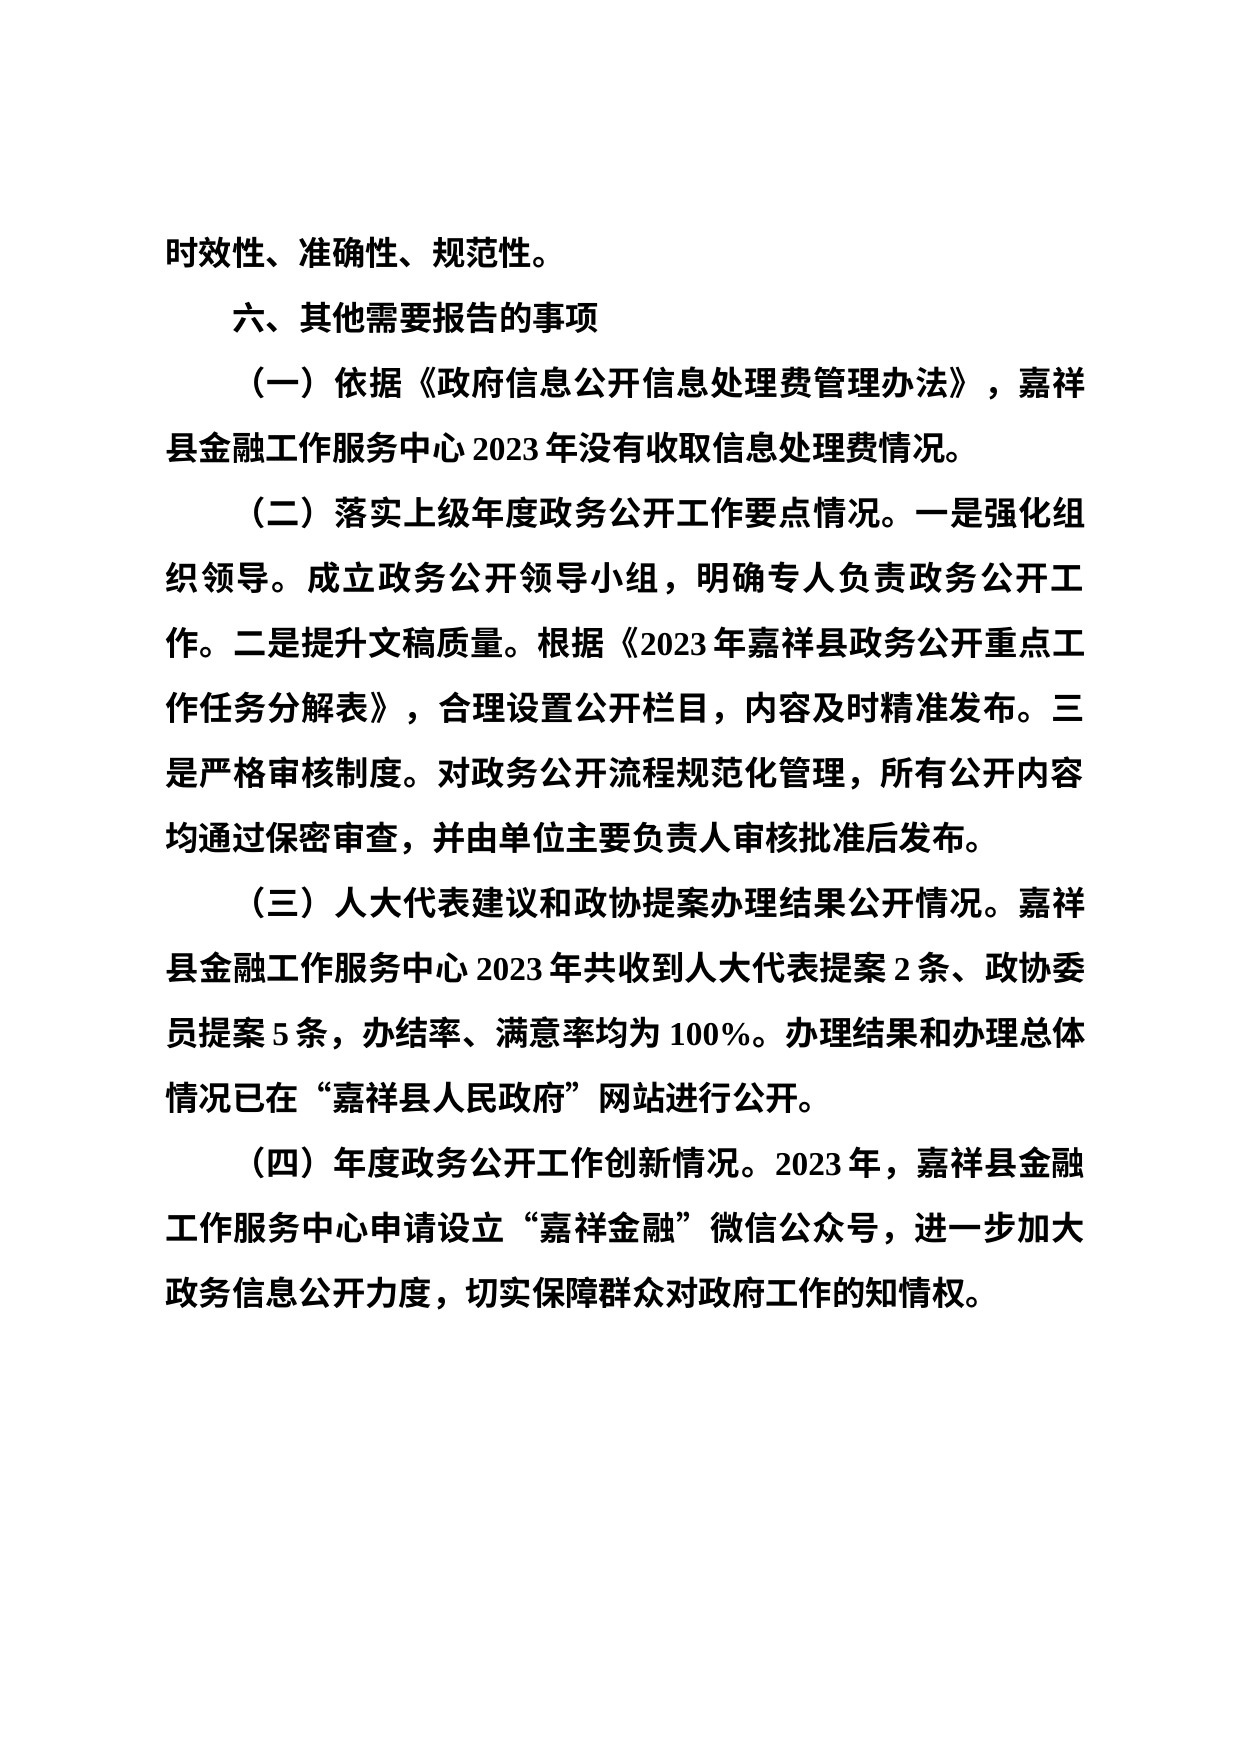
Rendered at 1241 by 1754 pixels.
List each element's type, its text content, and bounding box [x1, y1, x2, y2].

text 六、其他需要报告的事项 [165, 283, 1086, 348]
text （二）落实上级年度政务公开工作要点情况。一是强化组织领导。成立政务公开领导小组，明确专人负责政务公开工作。二是提升文稿质量。根据《2023年嘉祥县政务公开重点工作任务分解表》，合理设置公开栏目，内容及时精准发布。三是严格审核制度。对政务公开流程规范化管理，所有公开内容均通过保密审查，并由单位主要负责人审核批准后发布。 [165, 478, 1086, 868]
text （一）依据《政府信息公开信息处理费管理办法》，嘉祥县金融工作服务中心2023年没有收取信息处理费情况。 [165, 348, 1086, 478]
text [165, 218, 1086, 283]
text （四）年度政务公开工作创新情况。2023年，嘉祥县金融工作服务中心申请设立“嘉祥金融”微信公众号，进一步加大政务信息公开力度，切实保障群众对政府工作的知情权。 [165, 1128, 1086, 1323]
text （三）人大代表建议和政协提案办理结果公开情况。嘉祥县金融工作服务中心2023年共收到人大代表提案2条、政协委员提案5条，办结率、满意率均为100%。办理结果和办理总体情况已在“嘉祥县人民政府”网站进行公开。 [165, 868, 1086, 1128]
